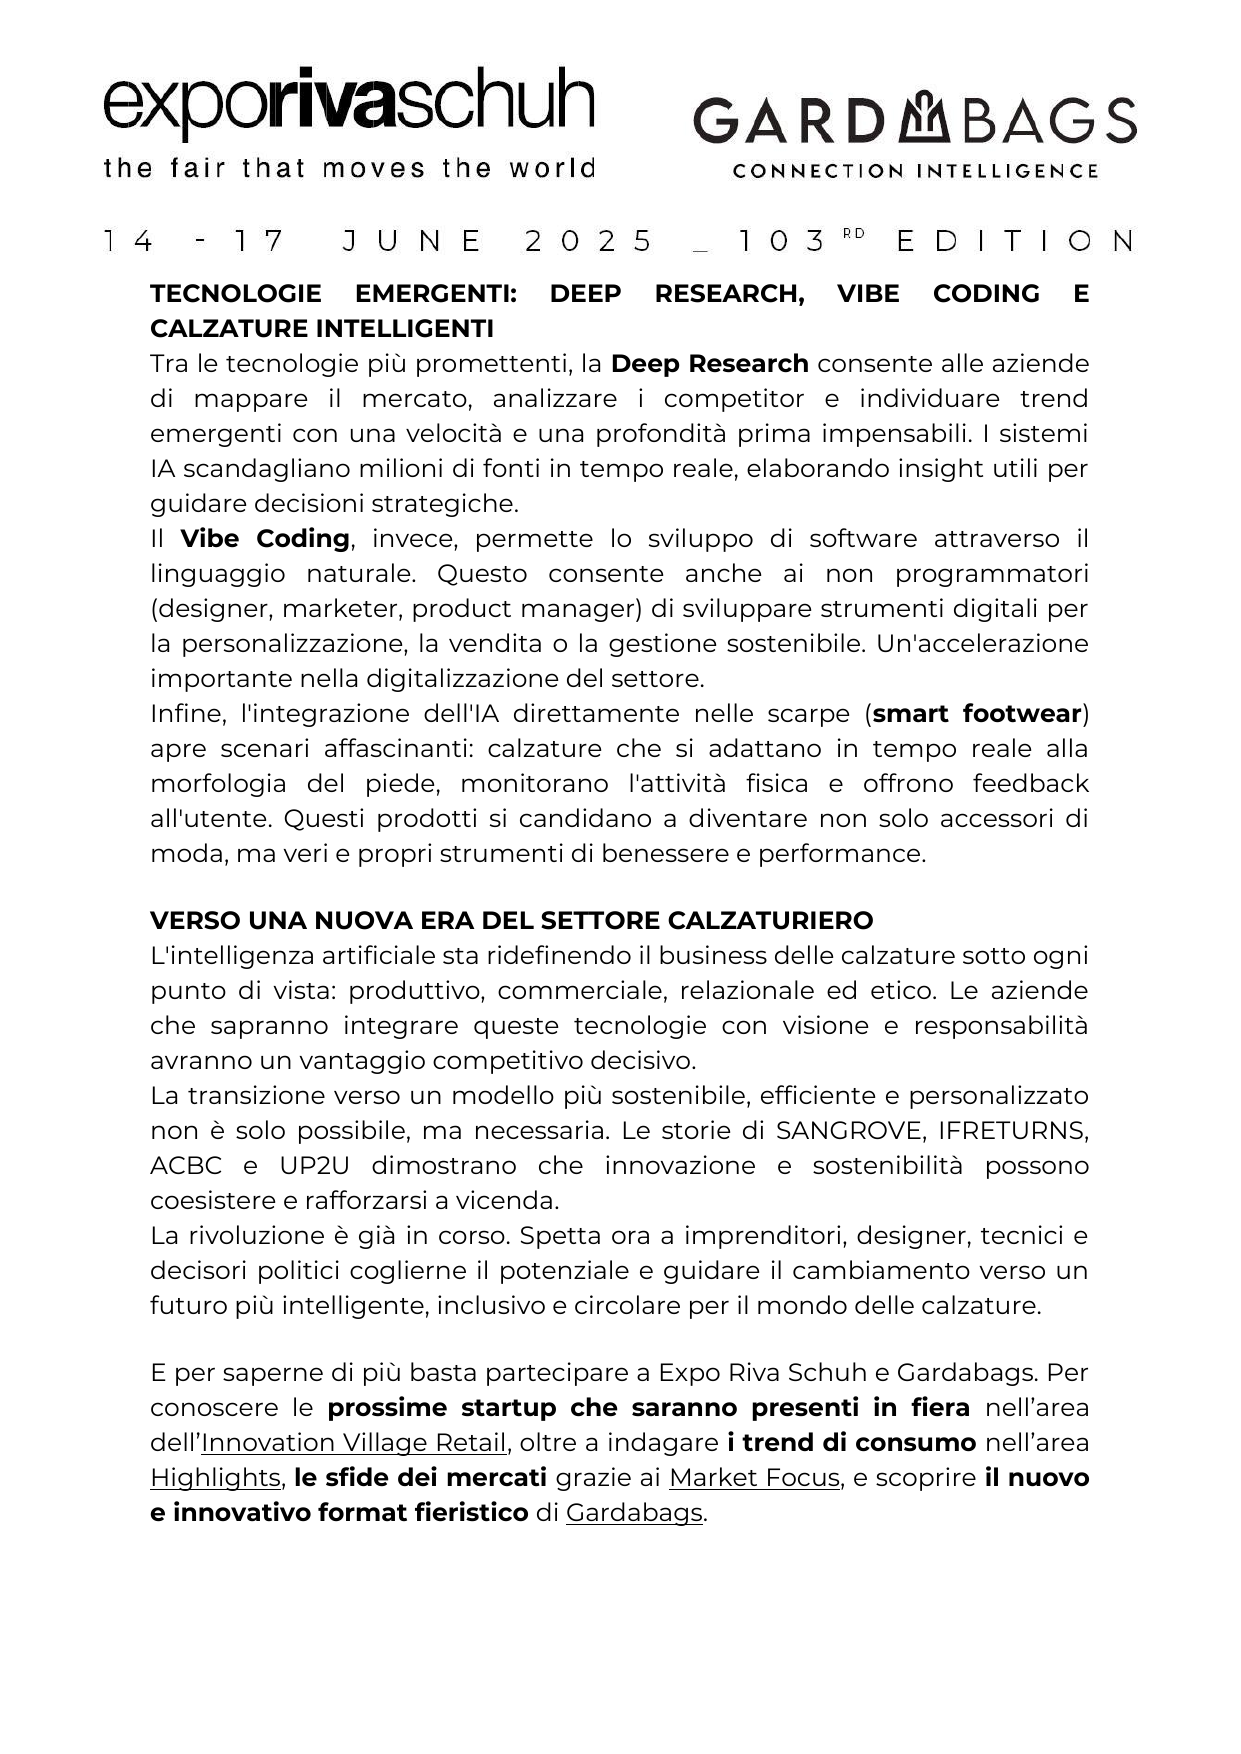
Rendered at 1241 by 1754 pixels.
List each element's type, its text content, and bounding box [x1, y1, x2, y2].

text Infine, l'integrazione dell'IA direttamente nelle scarpe (smart footwear) apre scenari affascinanti: calzature che si adattano in tempo reale alla morfologia del piede, monitorano l'attività fisica e offrono feedback all'utente. Questi prodotti si candidano a diventare non solo accessori di moda, ma veri e propri strumenti di benessere e performance. [150, 698, 1090, 869]
text L'intelligenza artificiale sta ridefinendo il business delle calzature sotto ogni punto di vista: produttivo, commerciale, relazionale ed etico. Le aziende che sapranno integrare queste tecnologie con visione e responsabilità avranno un vantaggio competitivo decisivo. [150, 940, 1090, 1076]
text La rivoluzione è già in corso. Spetta ora a imprenditori, designer, tecnici e decisori politici coglierne il potenziale e guidare il cambiamento verso un futuro più intelligente, inclusivo e circolare per il mondo delle calzature. [150, 1220, 1090, 1321]
text Tra le tecnologie più promettenti, la Deep Research consente alle aziende di mappare il mercato, analizzare i competitor e individuare trend emergenti con una velocità e una profondità prima impensabili. I sistemi IA scandagliano milioni di fonti in tempo reale, elaborando insight utili per guidare decisioni strategiche. [150, 348, 1090, 519]
text Il Vibe Coding, invece, permette lo sviluppo di software attraverso il linguaggio naturale. Questo consente anche ai non programmatori (designer, marketer, product manager) di sviluppare strumenti digitali per la personalizzazione, la vendita o la gestione sostenibile. Un'accelerazione importante nella digitalizzazione del settore. [150, 523, 1090, 694]
picture [43, 37, 1197, 274]
text La transizione verso un modello più sostenibile, efficiente e personalizzato non è solo possibile, ma necessaria. Le storie di SANGROVE, IFRETURNS, ACBC e UP2U dimostrano che innovazione e sostenibilità possono coesistere e rafforzarsi a vicenda. [150, 1080, 1090, 1216]
text E per saperne di più basta partecipare a Expo Riva Schuh e Gardabags. Per conoscere le prossime startup che saranno presenti in fiera nell’area dell’Innovation Village Retail, oltre a indagare i trend di consumo nell’area Highlights, le sfide dei mercati grazie ai Market Focus, e scoprire il nuovo e innovativo format fieristico di Gardabags. [150, 1358, 1090, 1528]
text TECNOLOGIE EMERGENTI: DEEP RESEARCH, VIBE CODING E CALZATURE INTELLIGENTI [150, 150, 1090, 344]
text VERSO UNA NUOVA ERA DEL SETTORE CALZATURIERO [150, 905, 1090, 936]
